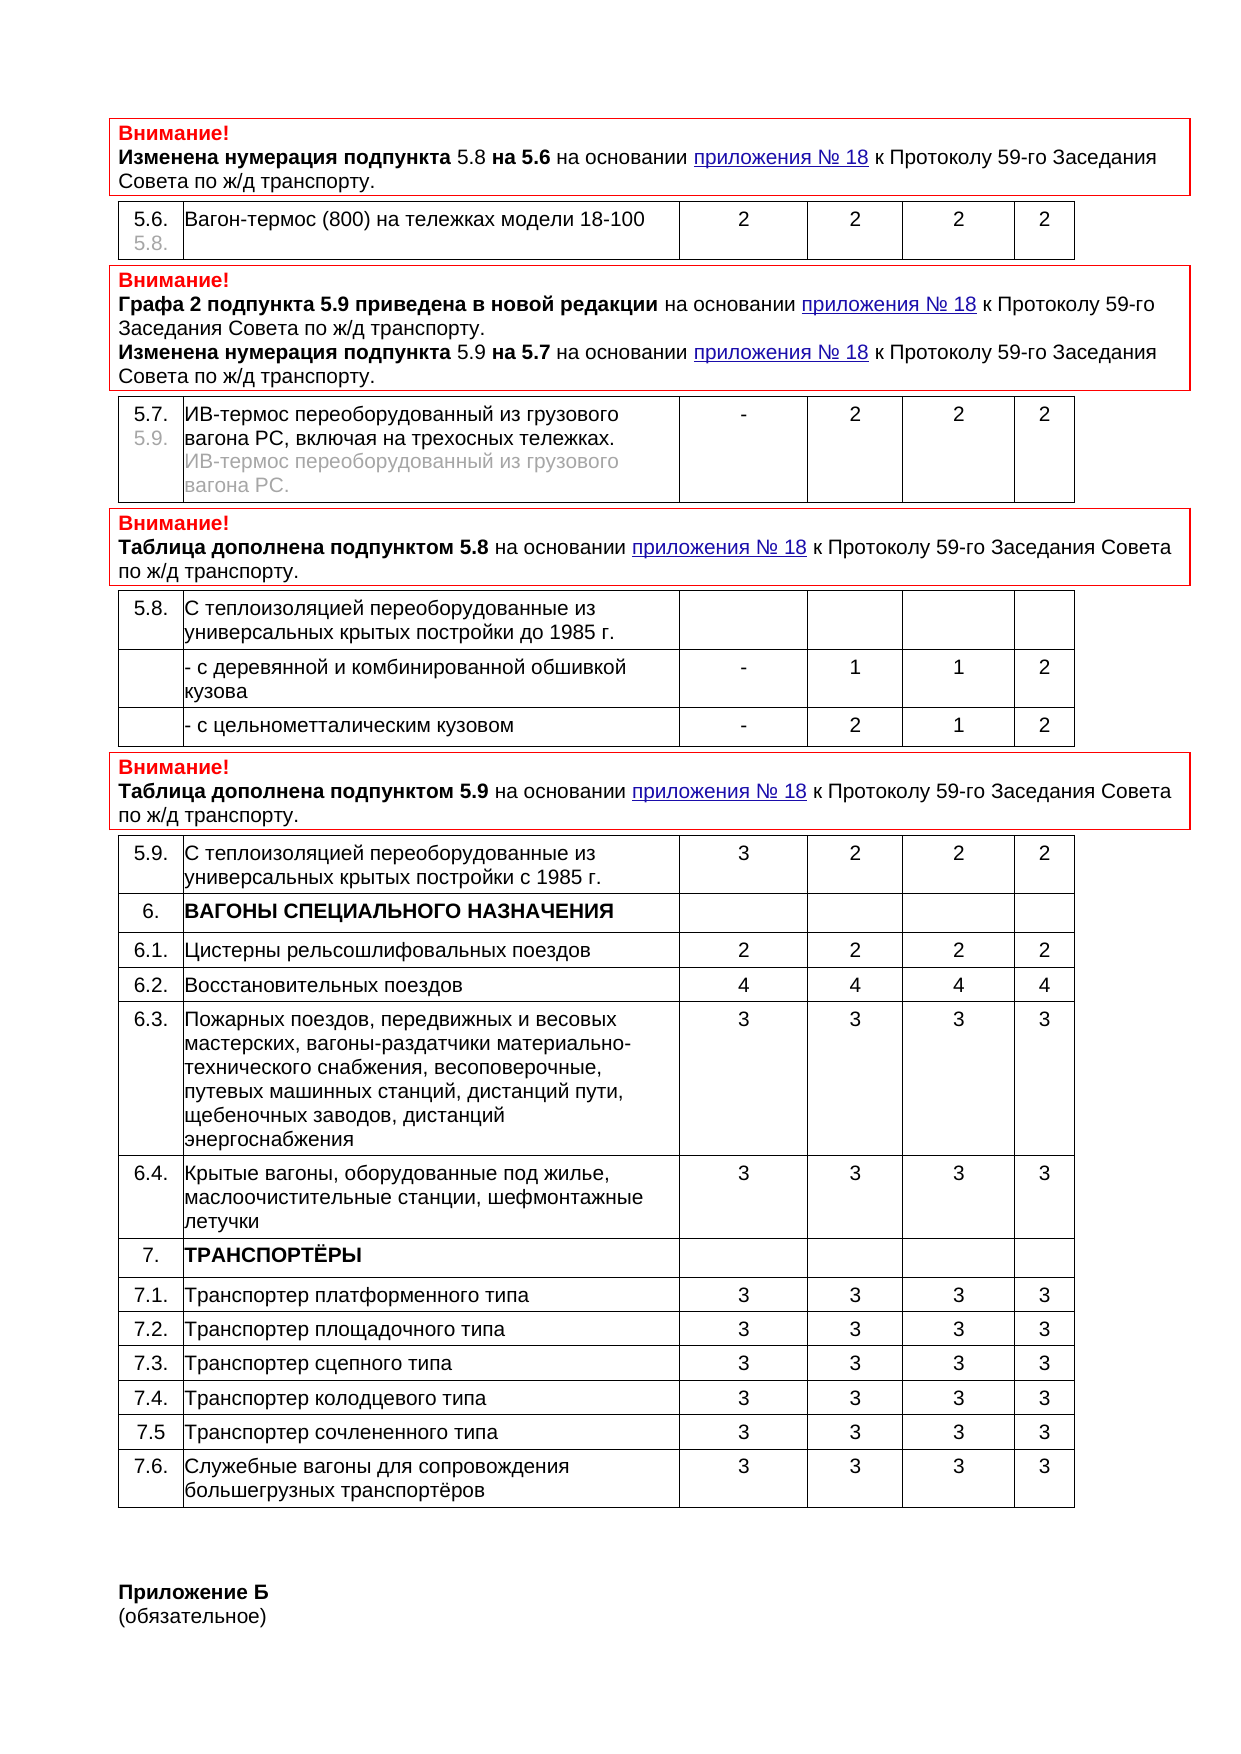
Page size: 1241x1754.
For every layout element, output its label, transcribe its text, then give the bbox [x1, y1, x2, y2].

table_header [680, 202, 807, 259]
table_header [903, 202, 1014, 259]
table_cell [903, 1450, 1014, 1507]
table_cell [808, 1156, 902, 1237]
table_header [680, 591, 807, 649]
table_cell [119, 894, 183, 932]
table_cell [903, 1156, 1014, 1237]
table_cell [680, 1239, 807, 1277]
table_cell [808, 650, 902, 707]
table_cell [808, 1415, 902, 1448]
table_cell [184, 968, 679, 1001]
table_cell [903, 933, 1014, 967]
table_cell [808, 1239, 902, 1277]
text Внимание! Изменена нумерация подпункта 5.8 на 5.6 на основании приложения № 18 к Протоколу 59-го Заседания Совета по ж/д транспорту. [110, 119, 1189, 195]
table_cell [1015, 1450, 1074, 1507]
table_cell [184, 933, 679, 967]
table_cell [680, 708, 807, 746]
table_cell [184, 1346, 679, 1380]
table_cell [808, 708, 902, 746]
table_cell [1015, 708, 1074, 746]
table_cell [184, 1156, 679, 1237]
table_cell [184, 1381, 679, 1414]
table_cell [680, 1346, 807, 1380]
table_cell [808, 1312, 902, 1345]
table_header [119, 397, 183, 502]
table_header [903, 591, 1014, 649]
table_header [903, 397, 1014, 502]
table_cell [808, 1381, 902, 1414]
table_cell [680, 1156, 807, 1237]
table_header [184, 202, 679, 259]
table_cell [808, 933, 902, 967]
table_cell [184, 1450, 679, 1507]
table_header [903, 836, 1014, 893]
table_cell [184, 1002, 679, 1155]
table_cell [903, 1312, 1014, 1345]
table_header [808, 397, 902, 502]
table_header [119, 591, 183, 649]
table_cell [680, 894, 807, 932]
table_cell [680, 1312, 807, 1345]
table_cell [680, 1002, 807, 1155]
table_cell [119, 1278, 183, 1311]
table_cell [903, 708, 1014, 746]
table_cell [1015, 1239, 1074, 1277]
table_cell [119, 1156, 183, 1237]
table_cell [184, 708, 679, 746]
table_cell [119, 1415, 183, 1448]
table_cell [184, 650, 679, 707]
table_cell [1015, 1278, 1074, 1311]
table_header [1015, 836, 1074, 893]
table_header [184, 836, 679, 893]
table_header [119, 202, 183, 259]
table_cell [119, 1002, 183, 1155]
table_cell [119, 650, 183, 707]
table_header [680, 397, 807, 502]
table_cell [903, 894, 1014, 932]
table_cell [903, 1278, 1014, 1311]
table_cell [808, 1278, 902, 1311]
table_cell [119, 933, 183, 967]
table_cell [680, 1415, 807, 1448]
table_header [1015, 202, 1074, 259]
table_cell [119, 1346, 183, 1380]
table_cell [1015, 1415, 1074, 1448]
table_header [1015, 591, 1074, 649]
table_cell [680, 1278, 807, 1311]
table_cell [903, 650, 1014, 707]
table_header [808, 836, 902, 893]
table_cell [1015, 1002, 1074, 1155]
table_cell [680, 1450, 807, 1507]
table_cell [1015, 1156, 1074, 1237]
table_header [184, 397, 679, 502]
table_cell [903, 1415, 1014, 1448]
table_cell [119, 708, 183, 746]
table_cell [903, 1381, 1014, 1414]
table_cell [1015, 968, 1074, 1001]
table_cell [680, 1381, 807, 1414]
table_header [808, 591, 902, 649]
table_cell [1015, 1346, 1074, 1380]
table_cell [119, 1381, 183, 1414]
text Внимание! Графа 2 подпункта 5.9 приведена в новой редакции на основании приложения № 18 к Протоколу 59-го Заседания Совета по ж/д транспорту. Изменена нумерация подпункта 5.9 на 5.7 на основании приложения № 18 к Протоколу 59-го Заседания Совета по ж/д транспорту. [110, 266, 1189, 390]
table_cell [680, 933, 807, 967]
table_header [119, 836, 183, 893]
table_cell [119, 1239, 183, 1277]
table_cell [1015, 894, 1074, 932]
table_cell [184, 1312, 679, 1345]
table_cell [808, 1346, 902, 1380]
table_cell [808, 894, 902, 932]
text Внимание! Таблица дополнена подпунктом 5.9 на основании приложения № 18 к Протоколу 59-го Заседания Совета по ж/д транспорту. [110, 753, 1189, 829]
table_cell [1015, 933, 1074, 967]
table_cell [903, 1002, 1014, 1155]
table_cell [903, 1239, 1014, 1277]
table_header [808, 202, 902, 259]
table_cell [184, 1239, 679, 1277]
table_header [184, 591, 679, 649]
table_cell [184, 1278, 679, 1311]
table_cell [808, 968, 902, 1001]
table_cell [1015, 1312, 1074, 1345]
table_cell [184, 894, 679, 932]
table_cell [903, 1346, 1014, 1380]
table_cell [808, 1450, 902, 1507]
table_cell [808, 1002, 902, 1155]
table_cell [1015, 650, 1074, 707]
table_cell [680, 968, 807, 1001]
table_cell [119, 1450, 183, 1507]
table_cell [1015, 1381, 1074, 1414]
text Приложение Б (обязательное) [118, 1579, 1181, 1627]
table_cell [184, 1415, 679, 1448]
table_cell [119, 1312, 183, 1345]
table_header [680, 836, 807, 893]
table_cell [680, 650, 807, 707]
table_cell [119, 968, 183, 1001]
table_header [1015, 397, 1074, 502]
text Внимание! Таблица дополнена подпунктом 5.8 на основании приложения № 18 к Протоколу 59-го Заседания Совета по ж/д транспорту. [110, 509, 1189, 585]
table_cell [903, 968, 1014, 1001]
